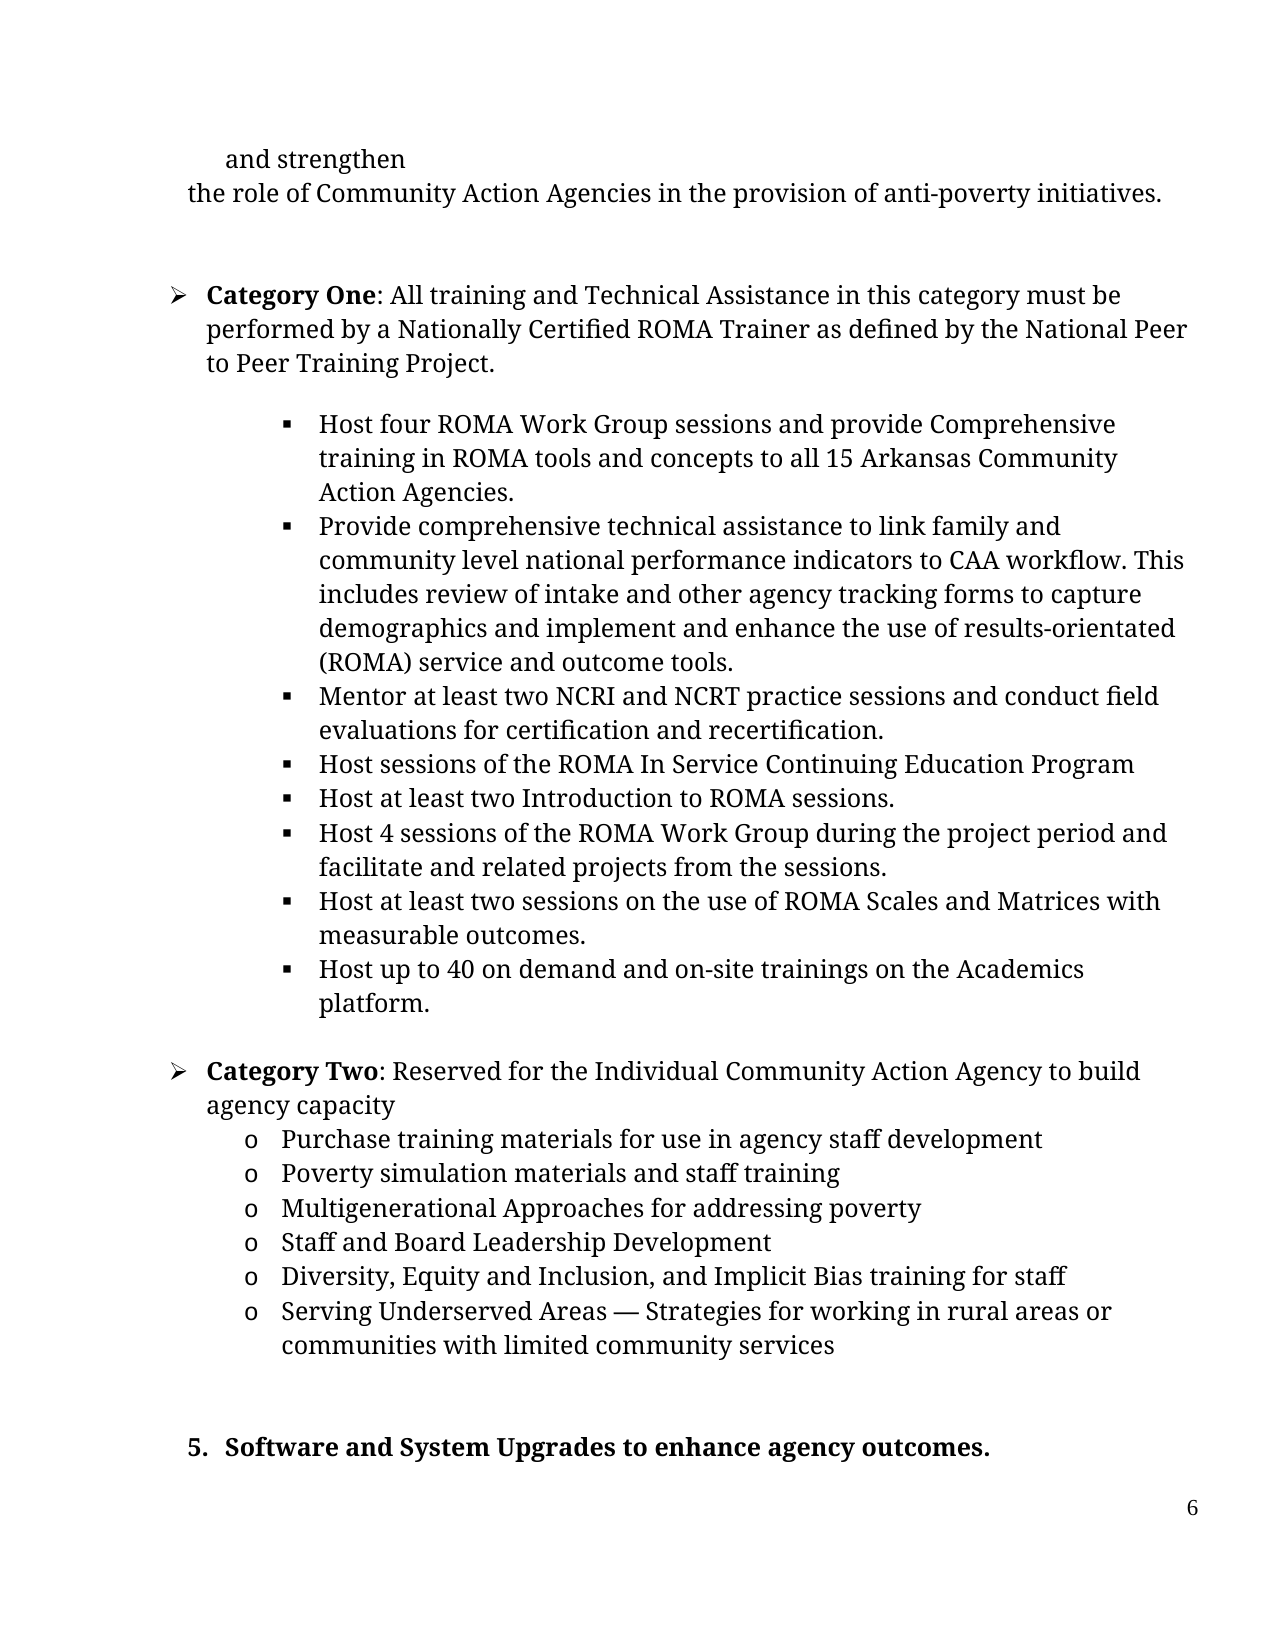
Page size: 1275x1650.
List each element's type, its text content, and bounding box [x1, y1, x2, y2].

list Mentor at least two NCRI and NCRT practice sessions and conduct field evaluations for certification and recertification. [281, 679, 1198, 747]
list Category One: All training and Technical Assistance in this category must be performed by a Nationally Certified ROMA Trainer as defined by the National Peer to Peer Training Project. [169, 278, 1198, 380]
list Purchase training materials for use in agency staff development [244, 1122, 1198, 1156]
list Poverty simulation materials and staff training [244, 1156, 1198, 1190]
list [187, 142, 1198, 176]
list Host up to 40 on demand and on-site trainings on the Academics platform. [281, 951, 1198, 1019]
list the role of Community Action Agencies in the provision of anti-poverty initiatives. [187, 176, 1198, 210]
list Diversity, Equity and Inclusion, and Implicit Bias training for staff [244, 1259, 1198, 1293]
list Software and System Upgrades to enhance agency outcomes. [187, 1429, 1198, 1464]
list Staff and Board Leadership Development [244, 1224, 1198, 1259]
list Host 4 sessions of the ROMA Work Group during the project period and facilitate and related projects from the sessions. [281, 815, 1198, 883]
list Multigenerational Approaches for addressing poverty [244, 1190, 1198, 1224]
list Host four ROMA Work Group sessions and provide Comprehensive training in ROMA tools and concepts to all 15 Arkansas Community Action Agencies. [281, 406, 1198, 509]
list Category Two: Reserved for the Individual Community Action Agency to build agency capacity [169, 1054, 1198, 1122]
list Serving Underserved Areas — Strategies for working in rural areas or communities with limited community services [244, 1293, 1198, 1361]
list Host at least two sessions on the use of ROMA Scales and Matrices with measurable outcomes. [281, 883, 1198, 951]
list Host at least two Introduction to ROMA sessions. [281, 781, 1198, 815]
list Host sessions of the ROMA In Service Continuing Education Program [281, 747, 1198, 781]
list Provide comprehensive technical assistance to link family and community level national performance indicators to CAA workflow. This includes review of intake and other agency tracking forms to capture demographics and implement and enhance the use of results-orientated (ROMA) service and outcome tools. [281, 509, 1198, 679]
